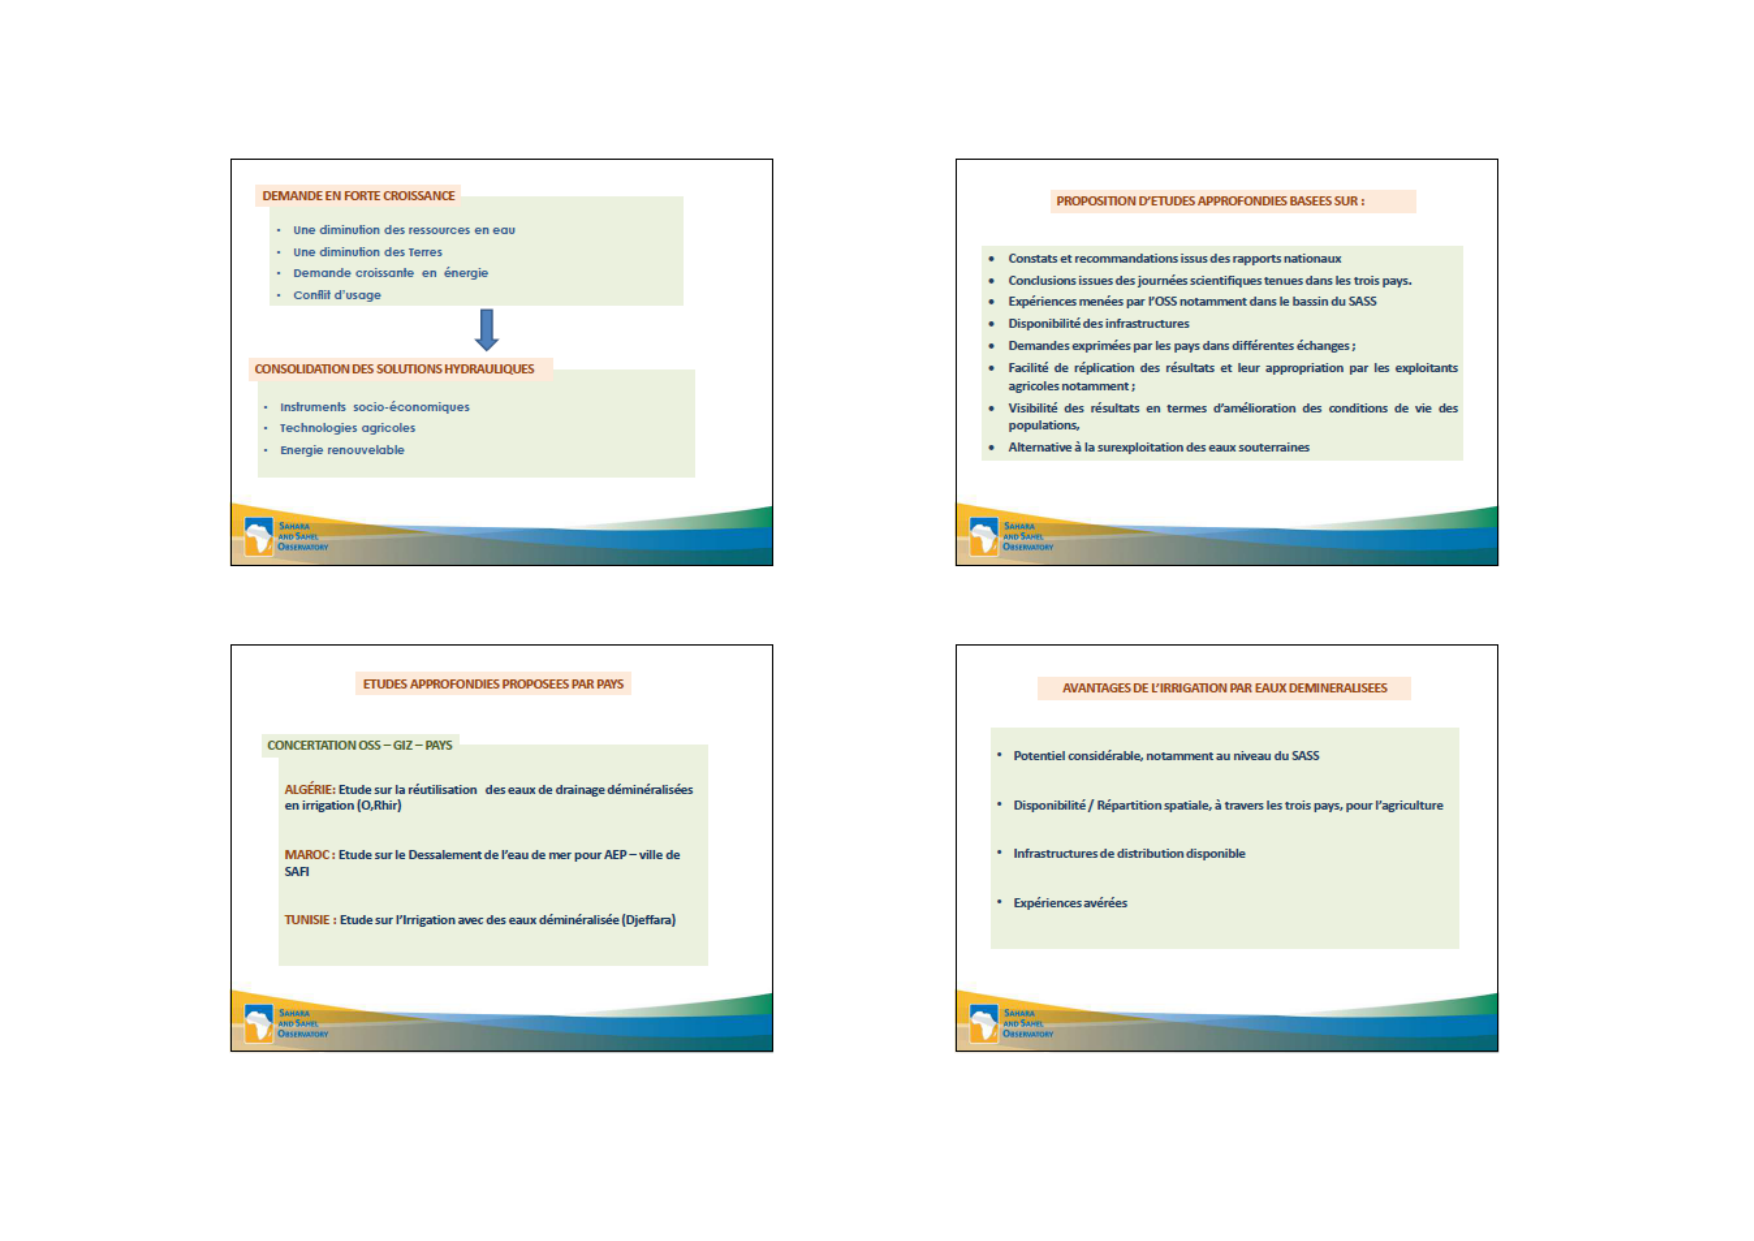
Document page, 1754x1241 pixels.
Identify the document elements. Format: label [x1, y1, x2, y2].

picture [216, 147, 1509, 1065]
